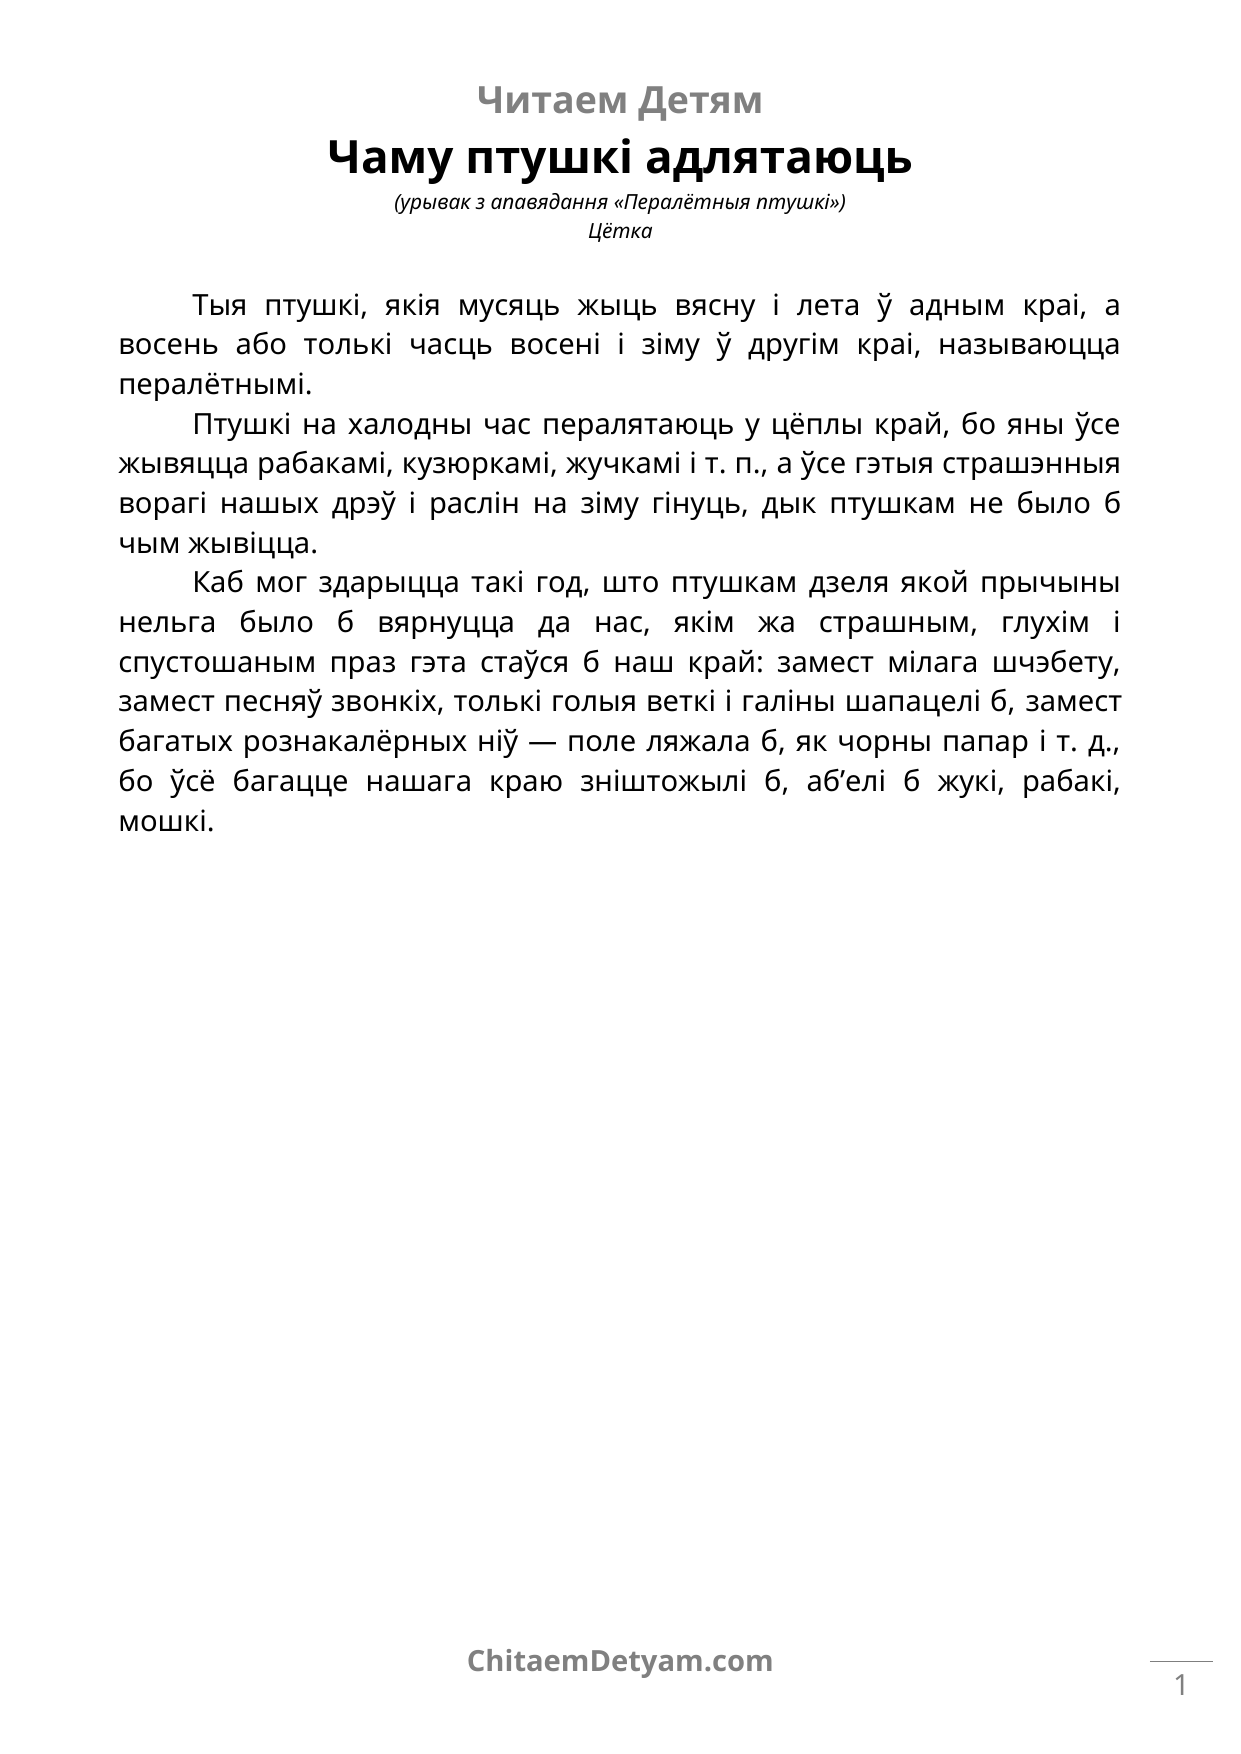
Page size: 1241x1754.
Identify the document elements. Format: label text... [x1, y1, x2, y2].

text Каб мог здарыцца такі год, што птушкам дзеля якой прычыны нельга было б вярнуцца да нас, якім жа страшным, глухім і спустошаным праз гэта стаўся б наш край: замест мілага шчэбету, замест песняў звонкіх, толькі голыя веткі і галіны шапацелі б, замест багатых рознакалёрных ніў — поле ляжала б, як чорны папар і т. д., бо ўсё багацце нашага краю зніштожылі б, аб’елі б жукі, рабакі, мошкі. [118, 562, 1122, 839]
text Чаму птушкі адлятаюць (урывак з апавядання «Пералётныя птушкі») Цётка [118, 125, 1122, 244]
text Птушкі на халодны час пералятаюць у цёплы край, бо яны ўсе жывяцца рабакамі, кузюркамі, жучкамі і т. п., а ўсе гэтыя страшэнныя ворагі нашых дрэў і раслін на зіму гінуць, дык птушкам не было б чым жывіцца. [118, 403, 1122, 562]
text Тыя птушкі, якія мусяць жыць вясну і лета ў адным краі, а восень або толькі часць восені і зіму ў другім краі, называюцца пералётнымі. [118, 284, 1122, 403]
